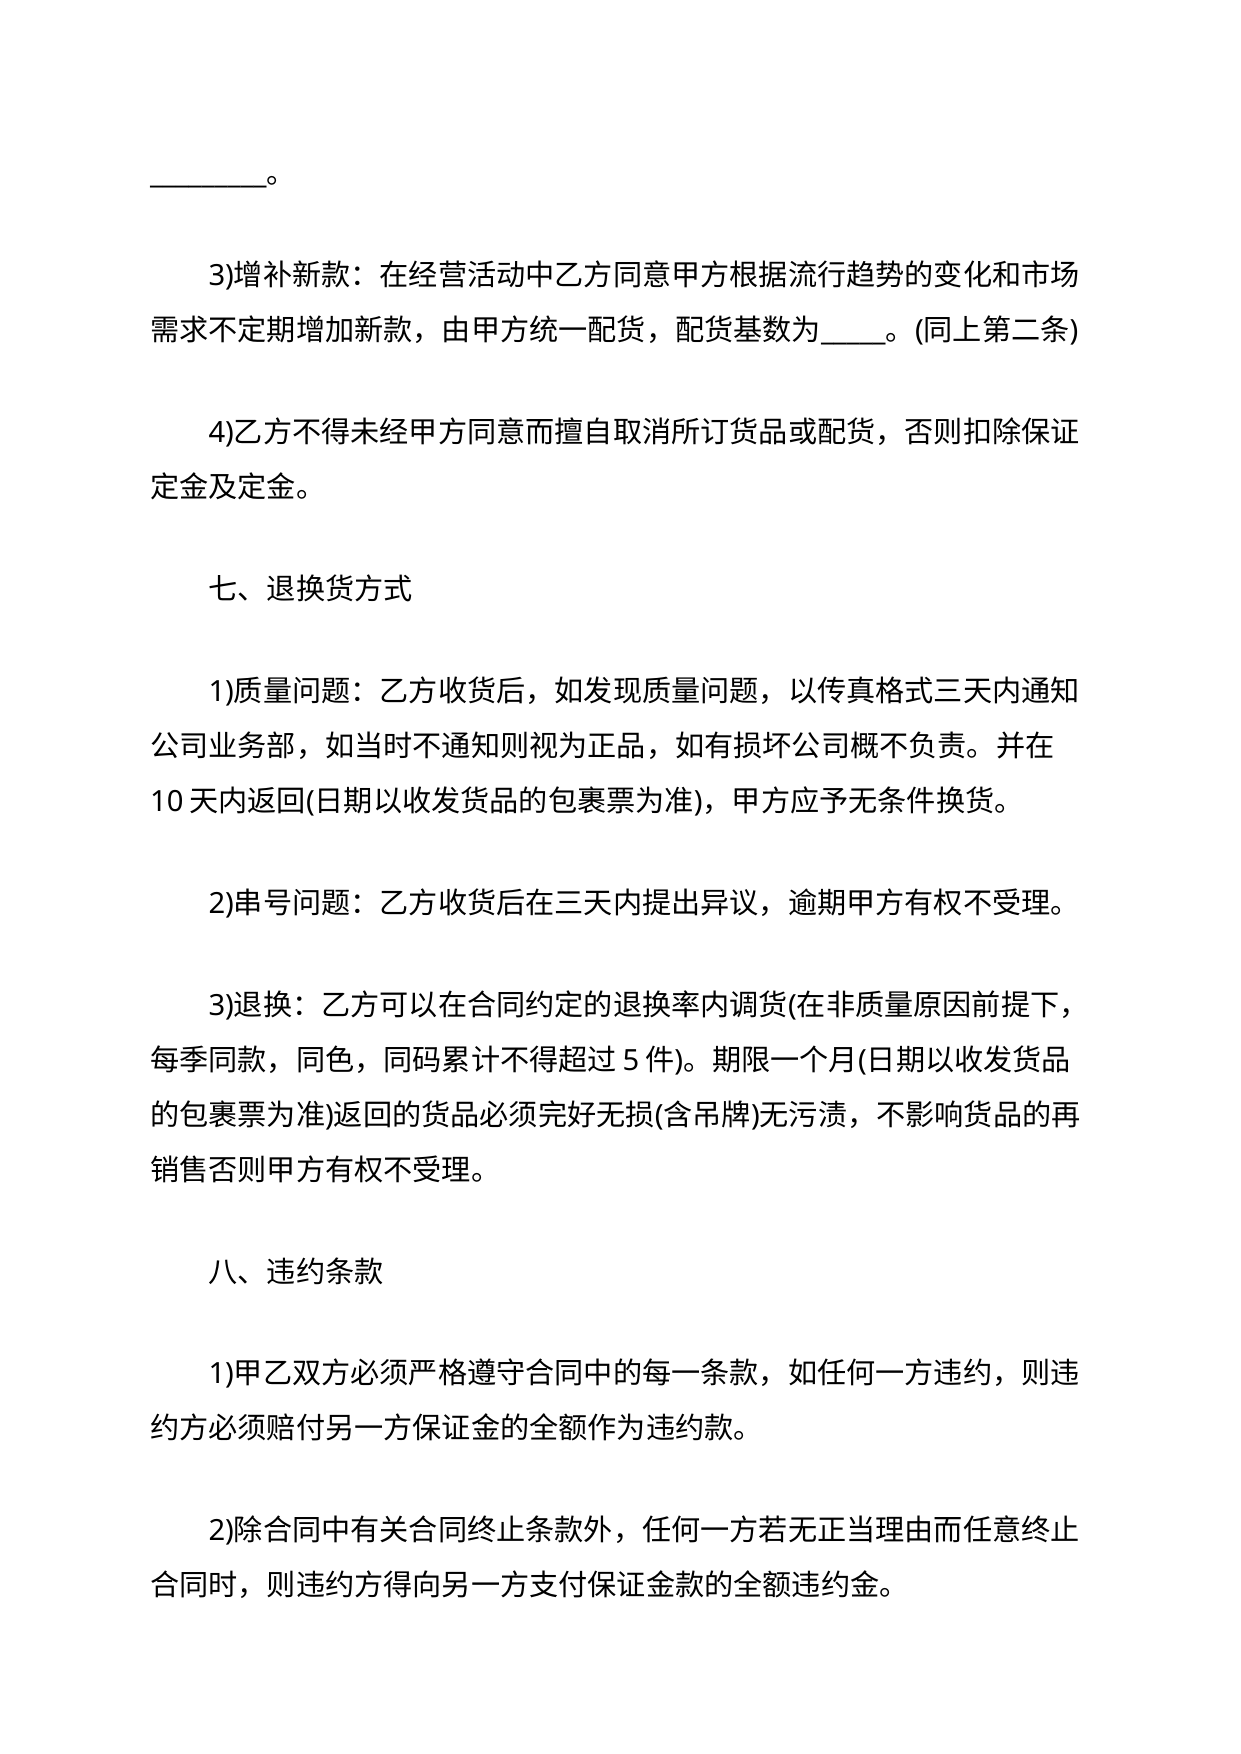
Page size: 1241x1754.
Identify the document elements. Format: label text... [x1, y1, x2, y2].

text 七、退换货方式 [150, 566, 1090, 608]
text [150, 150, 1090, 192]
text 八、违约条款 [150, 1248, 1090, 1290]
text 3)增补新款：在经营活动中乙方同意甲方根据流行趋势的变化和市场需求不定期增加新款，由甲方统一配货，配货基数为_____。(同上第二条) [150, 252, 1090, 349]
text 1)质量问题：乙方收货后，如发现质量问题，以传真格式三天内通知公司业务部，如当时不通知则视为正品，如有损坏公司概不负责。并在10天内返回(日期以收发货品的包裹票为准)，甲方应予无条件换货。 [150, 667, 1090, 820]
text 4)乙方不得未经甲方同意而擅自取消所订货品或配货，否则扣除保证定金及定金。 [150, 409, 1090, 506]
text 2)串号问题：乙方收货后在三天内提出异议，逾期甲方有权不受理。 [150, 879, 1090, 922]
text 3)退换：乙方可以在合同约定的退换率内调货(在非质量原因前提下，每季同款，同色，同码累计不得超过5件)。期限一个月(日期以收发货品的包裹票为准)返回的货品必须完好无损(含吊牌)无污渍，不影响货品的再销售否则甲方有权不受理。 [150, 981, 1090, 1189]
text 1)甲乙双方必须严格遵守合同中的每一条款，如任何一方违约，则违约方必须赔付另一方保证金的全额作为违约款。 [150, 1350, 1090, 1447]
text 2)除合同中有关合同终止条款外，任何一方若无正当理由而任意终止合同时，则违约方得向另一方支付保证金款的全额违约金。 [150, 1507, 1090, 1604]
